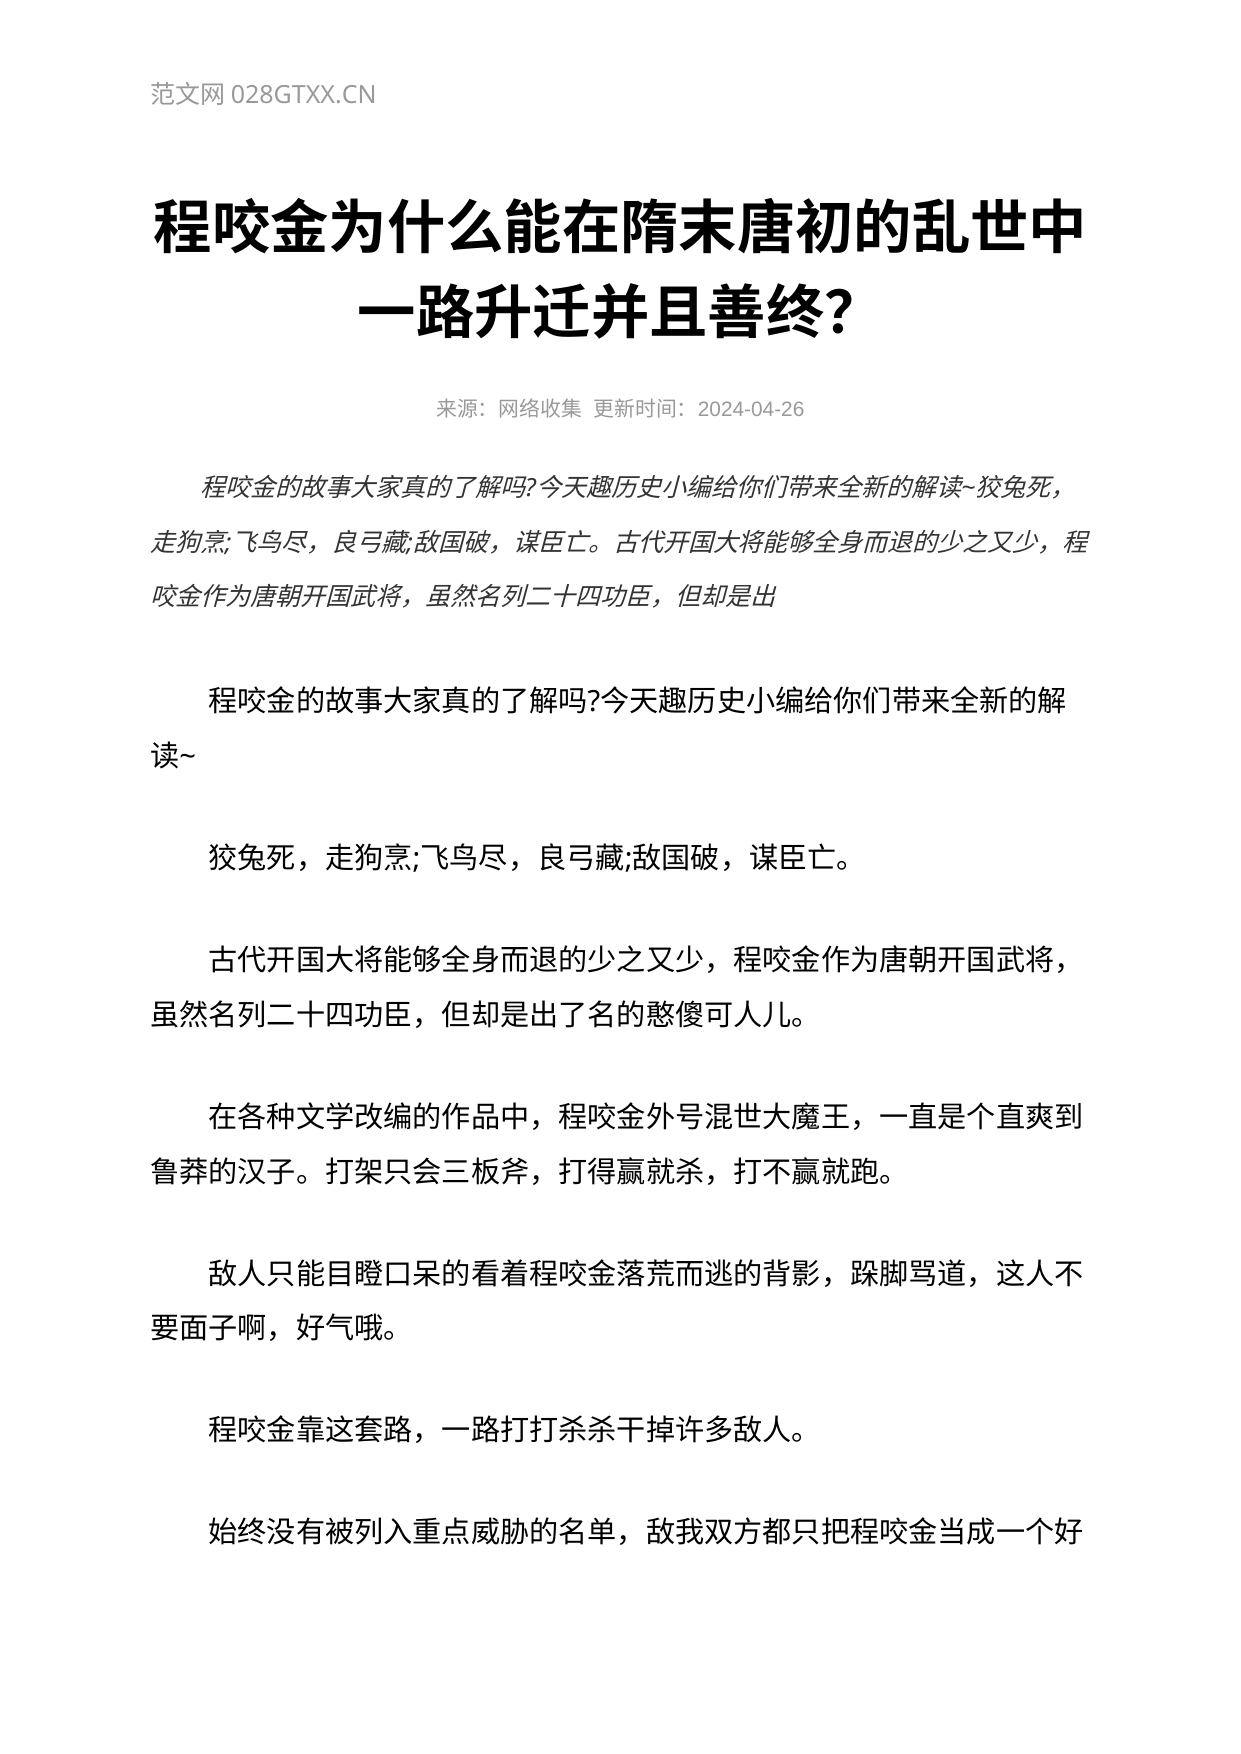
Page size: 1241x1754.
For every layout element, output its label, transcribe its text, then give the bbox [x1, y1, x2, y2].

text 程咬金的故事大家真的了解吗?今天趣历史小编给你们带来全新的解读~ [150, 678, 1090, 775]
subtitle 程咬金为什么能在隋末唐初的乱世中一路升迁并且善终？ [150, 181, 1090, 350]
text 程咬金的故事大家真的了解吗?今天趣历史小编给你们带来全新的解读~狡兔死，走狗烹;飞鸟尽，良弓藏;敌国破，谋臣亡。古代开国大将能够全身而退的少之又少，程咬金作为唐朝开国武将，虽然名列二十四功臣，但却是出 [150, 468, 1090, 613]
text 敌人只能目瞪口呆的看着程咬金落荒而逃的背影，跺脚骂道，这人不要面子啊，好气哦。 [150, 1250, 1090, 1347]
text 在各种文学改编的作品中，程咬金外号混世大魔王，一直是个直爽到鲁莽的汉子。打架只会三板斧，打得赢就杀，打不赢就跑。 [150, 1093, 1090, 1191]
text 狡兔死，走狗烹;飞鸟尽，良弓藏;敌国破，谋臣亡。 [150, 835, 1090, 877]
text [150, 1509, 1090, 1551]
text 古代开国大将能够全身而退的少之又少，程咬金作为唐朝开国武将，虽然名列二十四功臣，但却是出了名的憨傻可人儿。 [150, 937, 1090, 1034]
text 来源：网络收集 更新时间：2024-04-26 [150, 397, 1090, 421]
text 程咬金靠这套路，一路打打杀杀干掉许多敌人。 [150, 1407, 1090, 1449]
